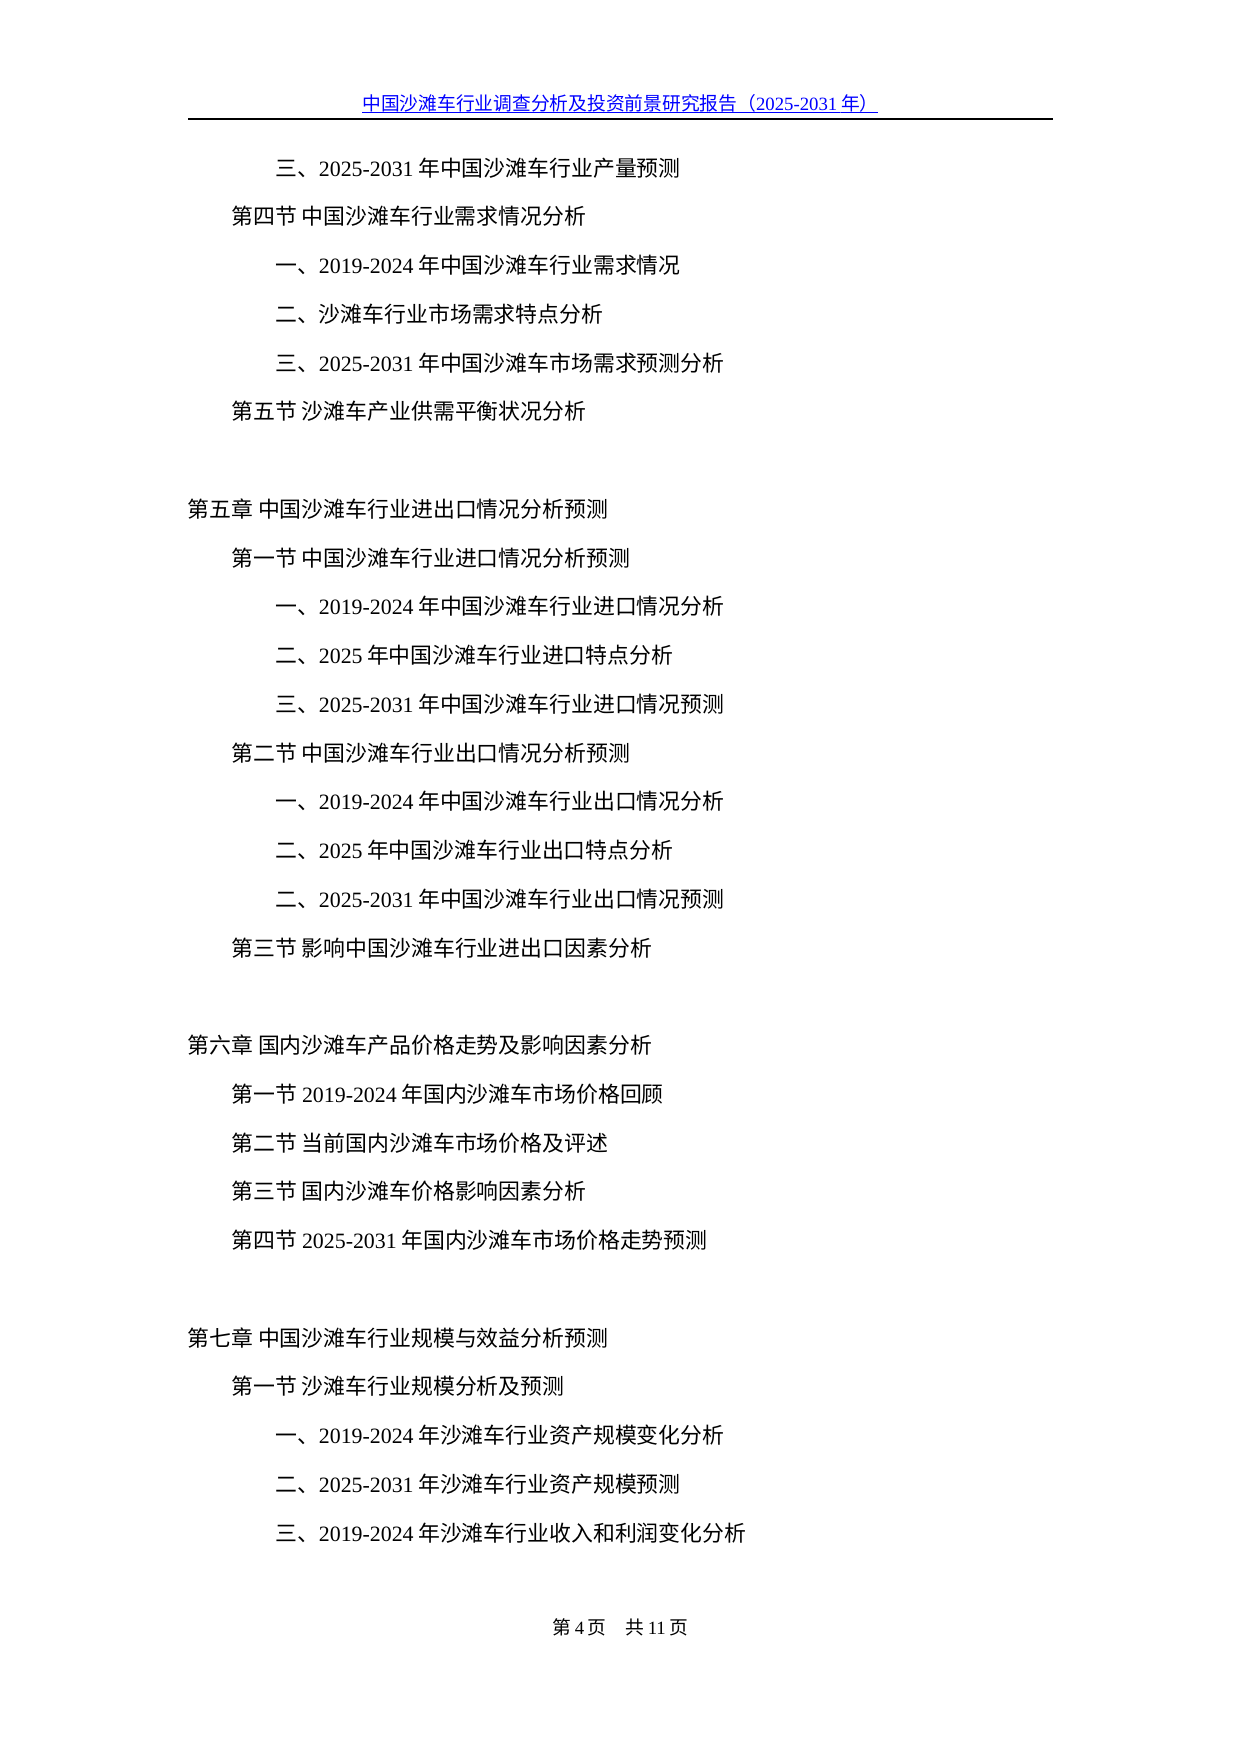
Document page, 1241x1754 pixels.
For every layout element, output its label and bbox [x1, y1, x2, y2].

text [187, 150, 1053, 1548]
